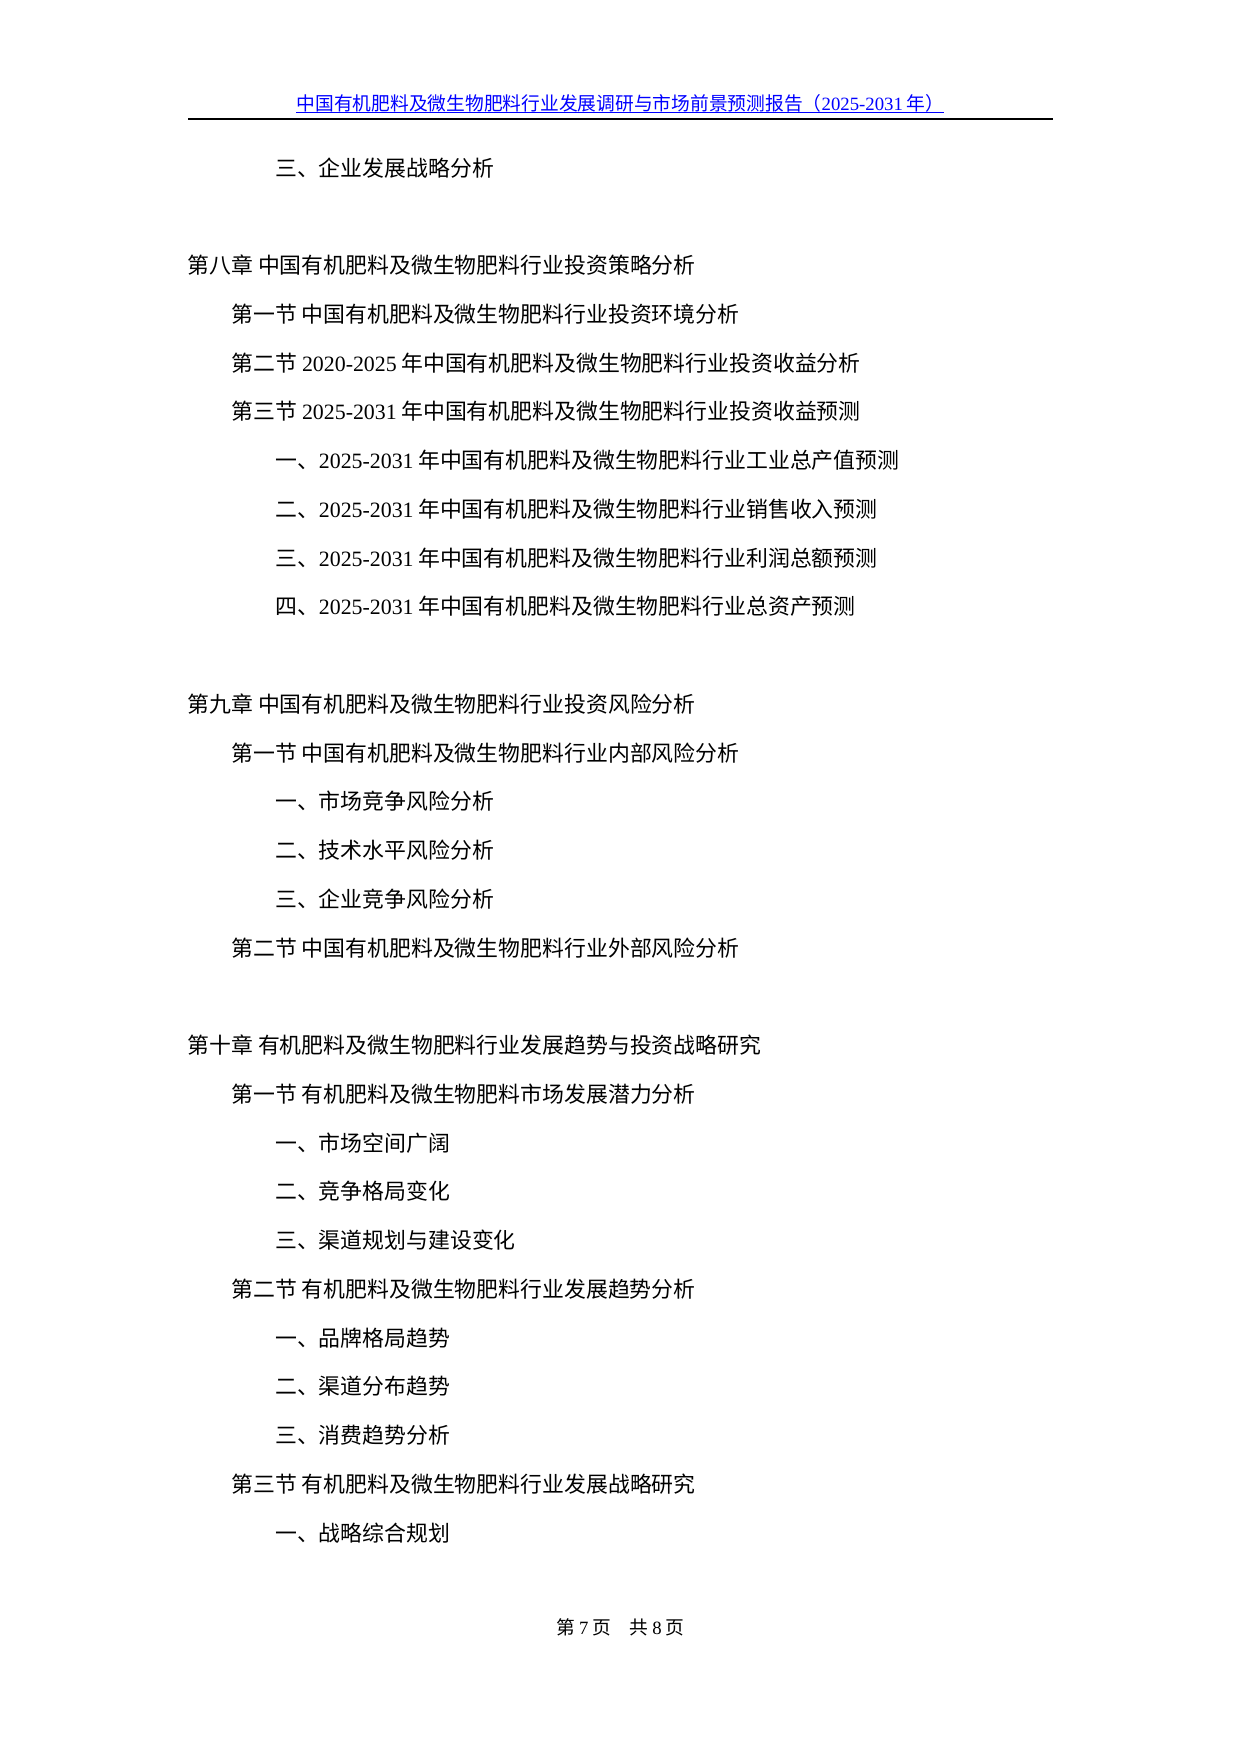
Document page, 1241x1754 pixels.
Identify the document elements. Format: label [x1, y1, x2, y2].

text [187, 150, 1053, 1548]
